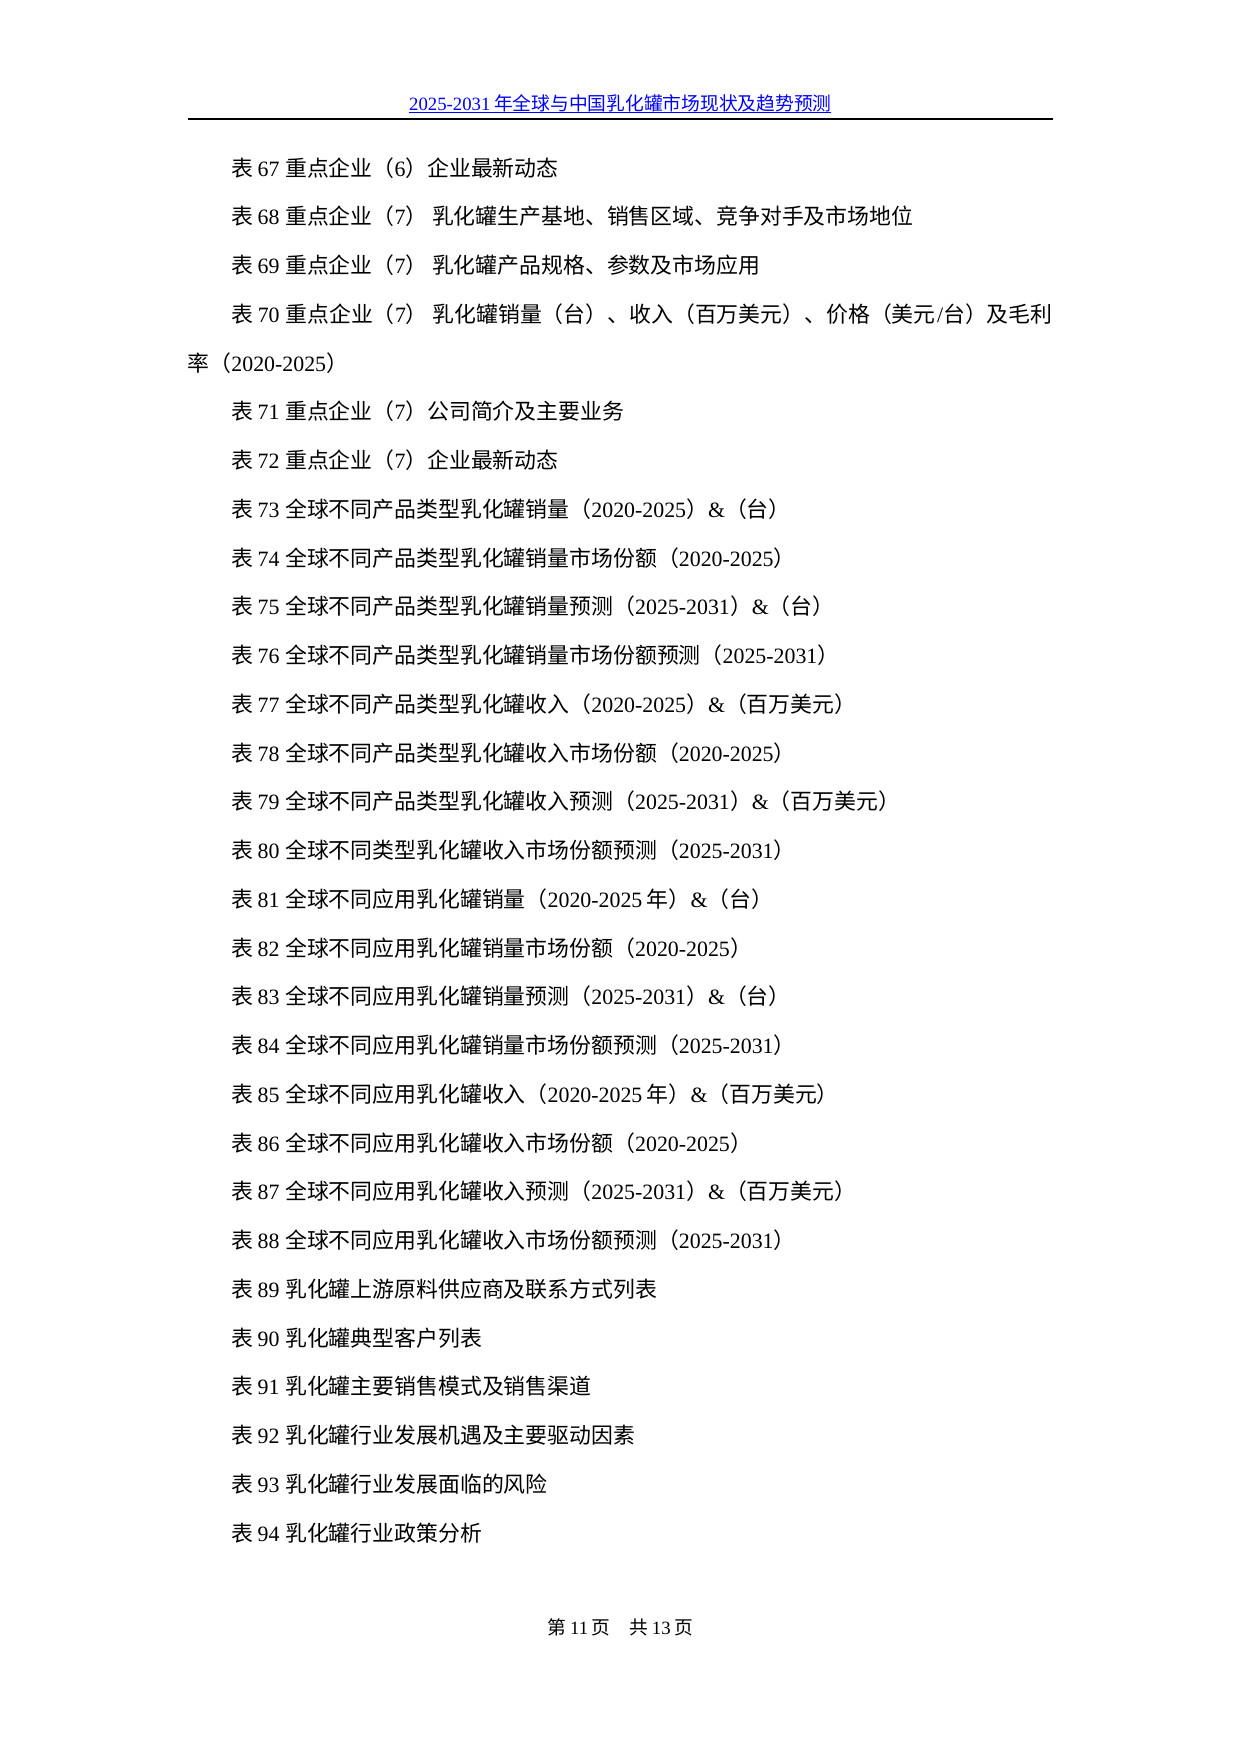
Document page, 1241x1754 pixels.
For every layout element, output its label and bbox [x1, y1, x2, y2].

text [187, 150, 1053, 1548]
